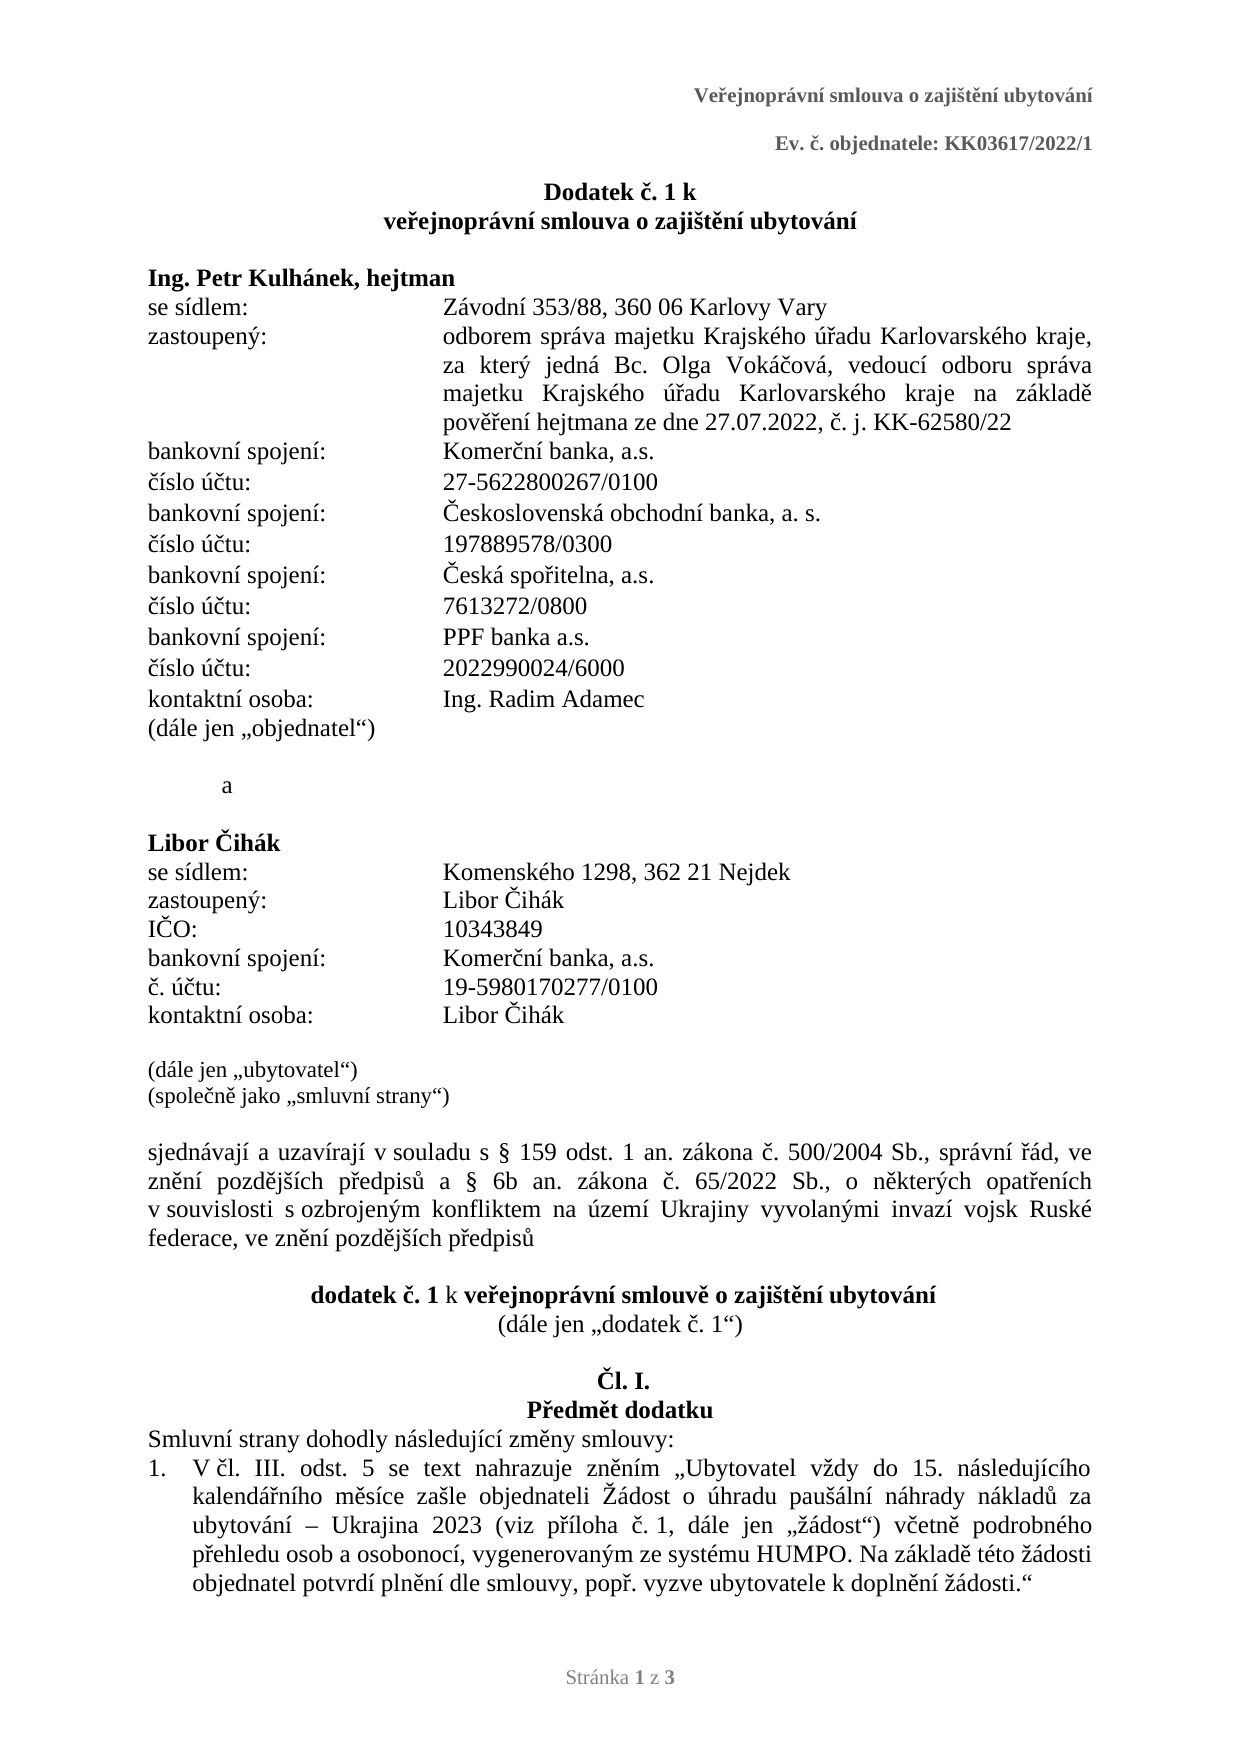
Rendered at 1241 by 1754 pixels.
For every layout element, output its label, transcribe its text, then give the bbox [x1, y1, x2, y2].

text (společně jako „smluvní strany“) [148, 1082, 1093, 1108]
text bankovní spojení: Komerční banka, a.s. [148, 436, 1093, 465]
text číslo účtu: 27-5622800267/0100 [148, 467, 1093, 496]
text a [148, 771, 1093, 799]
text Dodatek č. 1 k [148, 177, 1093, 206]
text Čl. I. [148, 1366, 1093, 1395]
text kontaktní osoba: Ing. Radim Adamec [148, 684, 1093, 713]
list V čl. III. odst. 5 se text nahrazuje zněním „Ubytovatel vždy do 15. následujícího kalendářního měsíce zašle objednateli Žádost o úhradu paušální náhrady nákladů za ubytování – Ukrajina 2023 (viz příloha č. 1, dále jen „žádost“) včetně podrobného přehledu osob a osobonocí, vygenerovaným ze systému HUMPO. Na základě této žádosti objednatel potvrdí plnění dle smlouvy, popř. vyzve ubytovatele k doplnění žádosti.“ [148, 1453, 1093, 1596]
text zastoupený: odborem správa majetku Krajského úřadu Karlovarského kraje, za který jedná Bc. Olga Vokáčová, vedoucí odboru správa majetku Krajského úřadu Karlovarského kraje na základě pověření hejtmana ze dne 27.07.2022, č. j. KK-62580/22 [148, 321, 1093, 436]
text bankovní spojení: Česká spořitelna, a.s. [148, 560, 1093, 589]
text Ing. Petr Kulhánek, hejtman [148, 263, 1093, 292]
text číslo účtu: 7613272/0800 [148, 591, 1093, 620]
text číslo účtu: 197889578/0300 [148, 529, 1093, 558]
text bankovní spojení: Komerční banka, a.s. [148, 943, 1093, 972]
text číslo účtu: 2022990024/6000 [148, 653, 1093, 682]
text (dále jen „objednatel“) [148, 713, 1093, 742]
text dodatek č. 1 k veřejnoprávní smlouvě o zajištění ubytování [148, 1280, 1093, 1309]
text č. účtu: 19-5980170277/0100 [148, 972, 1093, 1001]
text se sídlem: Závodní 353/88, 360 06 Karlovy Vary [148, 292, 1093, 321]
text (dále jen „ubytovatel“) [148, 1056, 1093, 1082]
text zastoupený: Libor Čihák [148, 886, 1093, 914]
text sjednávají a uzavírají v souladu s § 159 odst. 1 an. zákona č. 500/2004 Sb., správní řád, ve znění pozdějších předpisů a § 6b an. zákona č. 65/2022 Sb., o některých opatřeních v souvislosti s ozbrojeným konfliktem na území Ukrajiny vyvolanými invazí vojsk Ruské federace, ve znění pozdějších předpisů [148, 1137, 1093, 1252]
text veřejnoprávní smlouva o zajištění ubytování [148, 206, 1093, 235]
text Smluvní strany dohodly následující změny smlouvy: [148, 1424, 1093, 1453]
text se sídlem: Komenského 1298, 362 21 Nejdek [148, 857, 1093, 886]
text bankovní spojení: Československá obchodní banka, a. s. [148, 498, 1093, 527]
text Libor Čihák [148, 828, 1093, 857]
text Předmět dodatku [148, 1395, 1093, 1424]
text IČO: 10343849 [148, 914, 1093, 943]
text kontaktní osoba: Libor Čihák [148, 1001, 1093, 1029]
text bankovní spojení: PPF banka a.s. [148, 622, 1093, 651]
text (dále jen „dodatek č. 1“) [148, 1309, 1093, 1338]
